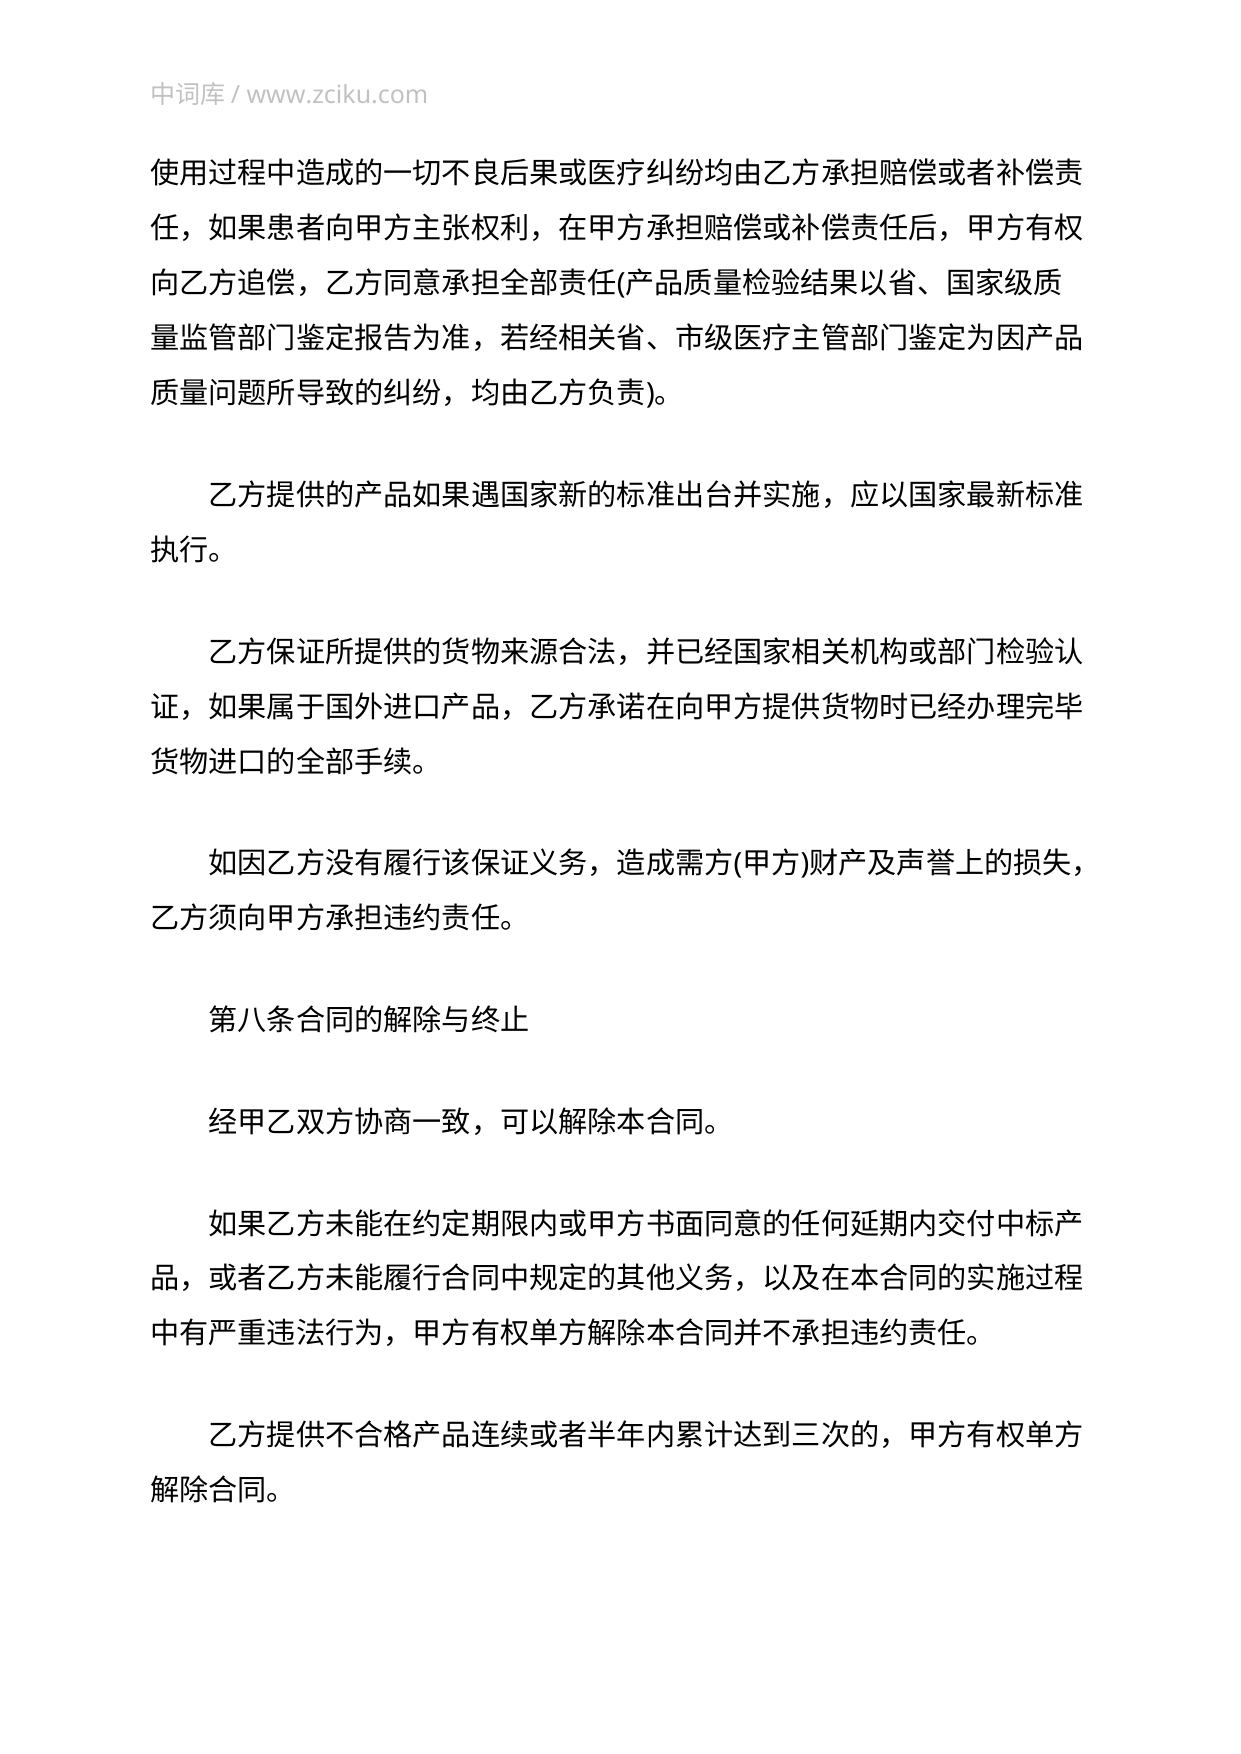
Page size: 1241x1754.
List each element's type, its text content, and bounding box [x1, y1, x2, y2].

text 经甲乙双方协商一致，可以解除本合同。 [150, 1098, 1090, 1141]
text 第八条合同的解除与终止 [150, 997, 1090, 1039]
text 乙方保证所提供的货物来源合法，并已经国家相关机构或部门检验认证，如果属于国外进口产品，乙方承诺在向甲方提供货物时已经办理完毕货物进口的全部手续。 [150, 628, 1090, 780]
text 乙方提供的产品如果遇国家新的标准出台并实施，应以国家最新标准执行。 [150, 472, 1090, 569]
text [150, 150, 1090, 412]
text 乙方提供不合格产品连续或者半年内累计达到三次的，甲方有权单方解除合同。 [150, 1412, 1090, 1509]
text 如果乙方未能在约定期限内或甲方书面同意的任何延期内交付中标产品，或者乙方未能履行合同中规定的其他义务，以及在本合同的实施过程中有严重违法行为，甲方有权单方解除本合同并不承担违约责任。 [150, 1200, 1090, 1352]
text 如因乙方没有履行该保证义务，造成需方(甲方)财产及声誉上的损失，乙方须向甲方承担违约责任。 [150, 840, 1090, 937]
